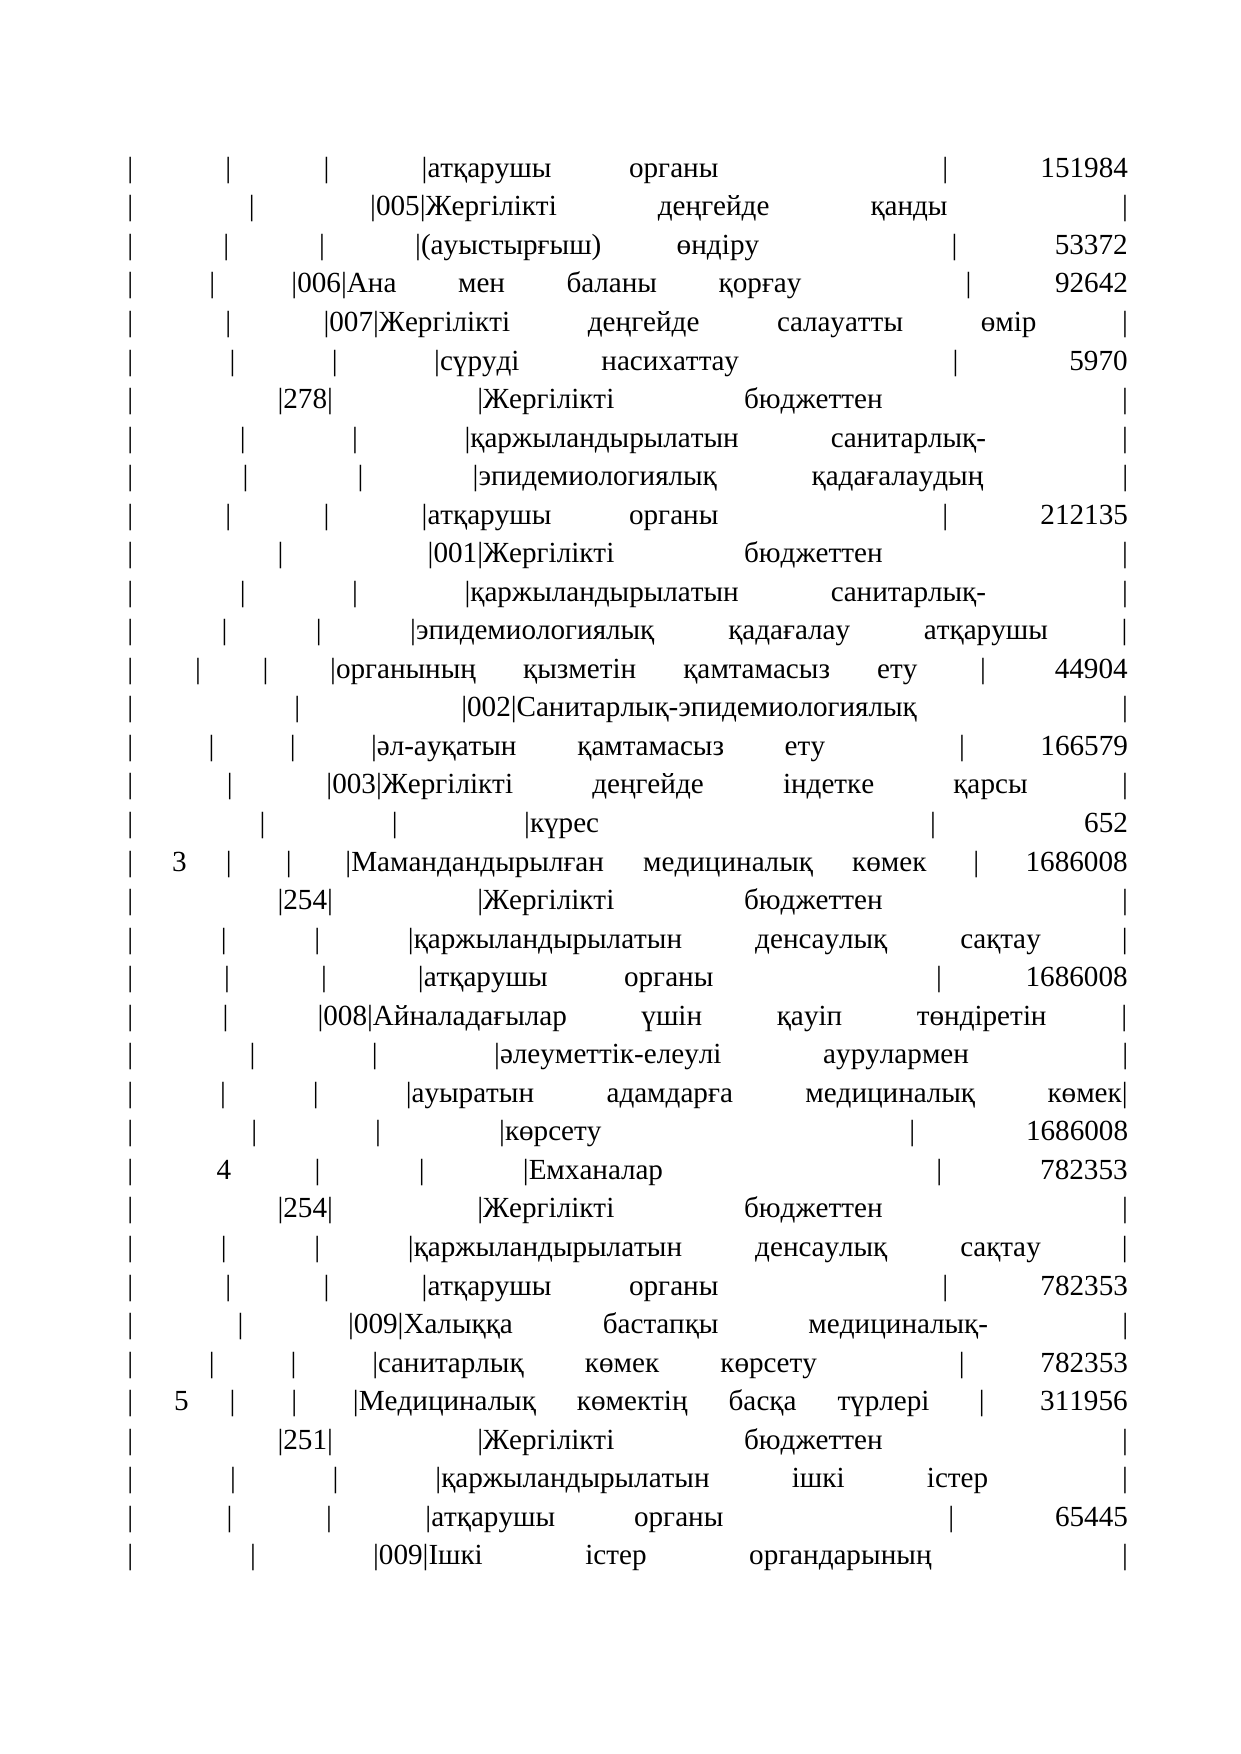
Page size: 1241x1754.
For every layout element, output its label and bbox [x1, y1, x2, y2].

text [112, 150, 1128, 1571]
